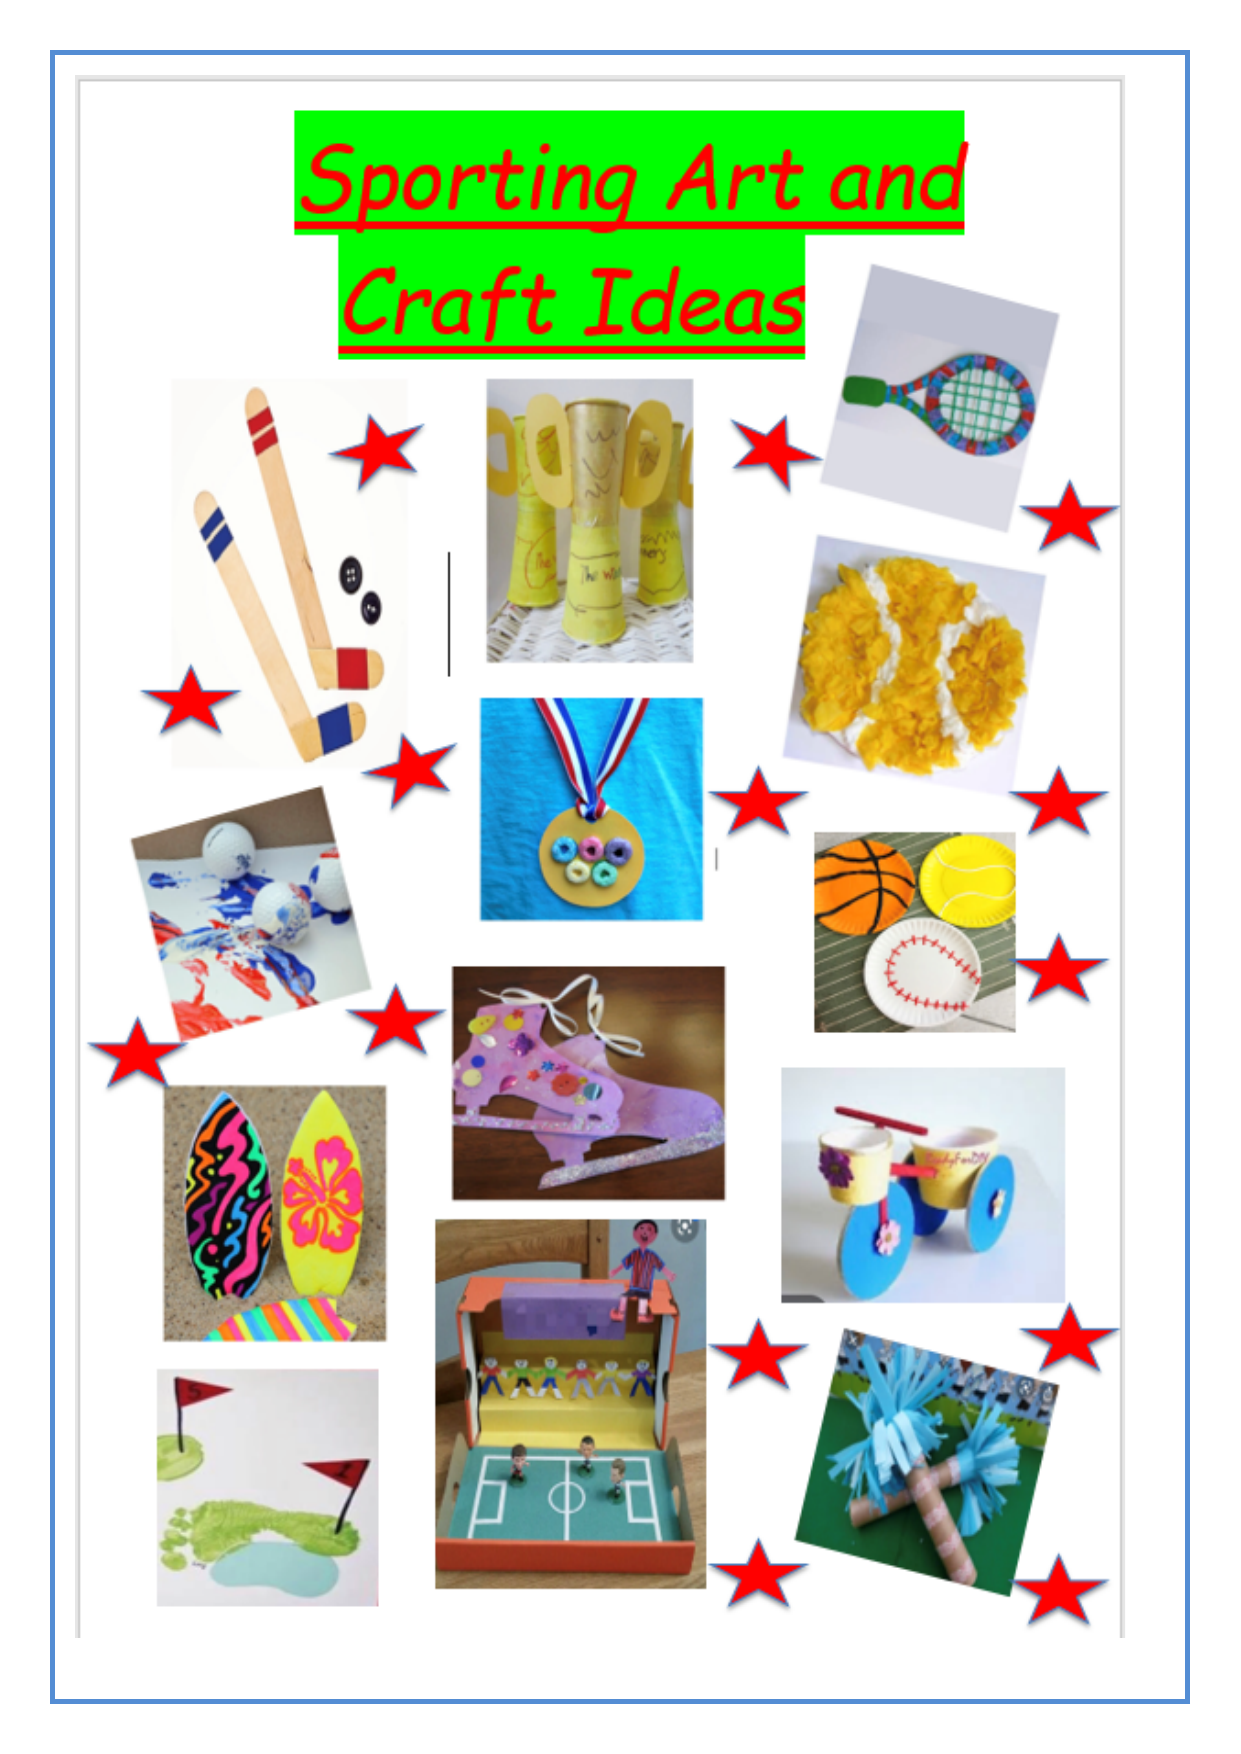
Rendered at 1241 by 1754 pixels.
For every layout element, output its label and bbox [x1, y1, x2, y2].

picture [75, 75, 1125, 1638]
